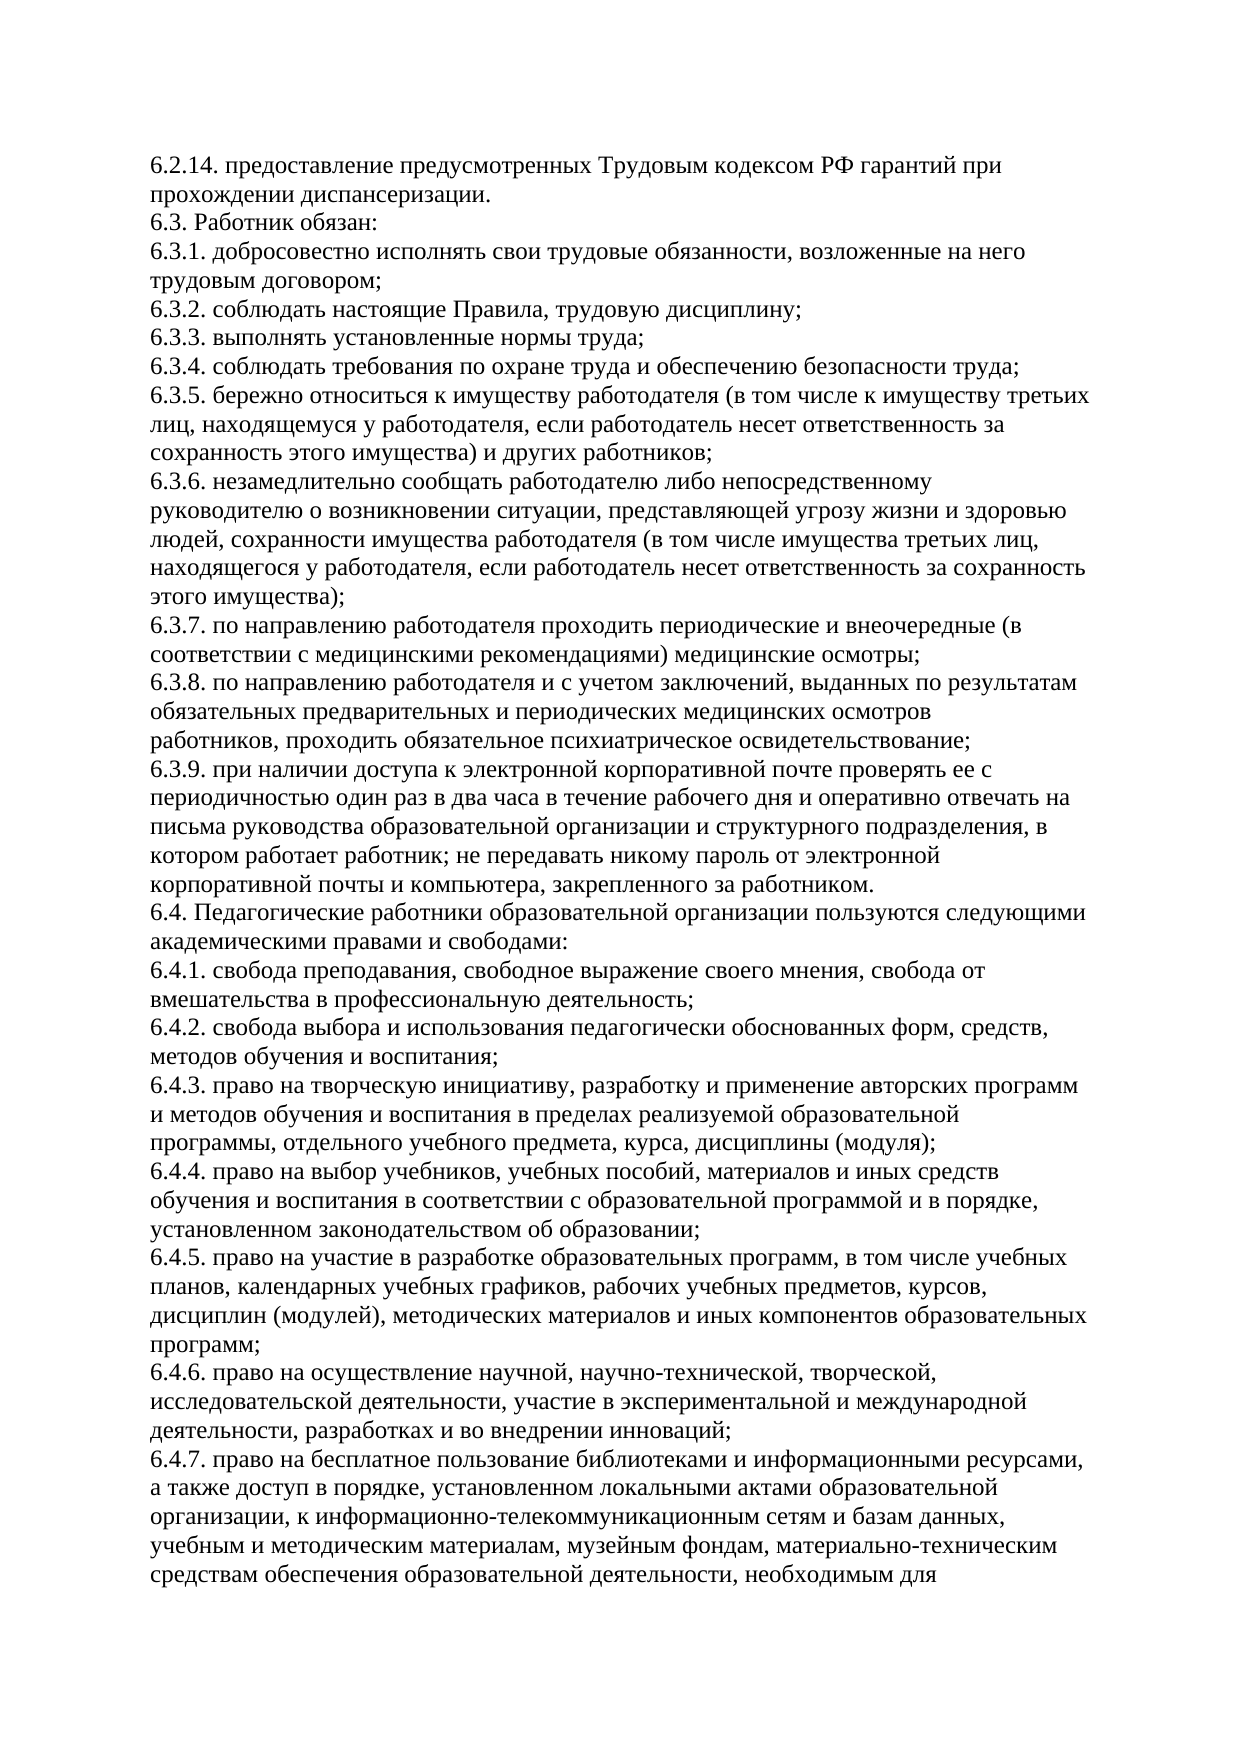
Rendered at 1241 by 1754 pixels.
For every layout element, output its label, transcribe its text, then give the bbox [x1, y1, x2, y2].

text 6.2.13. обязательное социальное страхование в порядке и случаях, предусмотренных федеральными законами; [150, 150, 1090, 207]
text 6.3. Работник обязан: [150, 265, 1090, 294]
text 6.4.6. право на осуществление научной, научно-технической, творческой, исследовательской деятельности, участие в экспериментальной и международной деятельности, разработках и во внедрении инноваций; [150, 1415, 1090, 1501]
text 6.3.9. при наличии доступа к электронной корпоративной почте проверять ее с периодичностью один раз в два часа в течение рабочего дня и оперативно отвечать на письма руководства образовательной организации и структурного подразделения, в котором работает работник; не передавать никому пароль от электронной корпоративной почты и компьютера, закрепленного за работником. [150, 811, 1090, 955]
text 6.3.7. по направлению работодателя проходить периодические и внеочередные (в соответствии с медицинскими рекомендациями) медицинские осмотры; [150, 667, 1090, 725]
text 6.3.5. бережно относиться к имуществу работодателя (в том числе к имуществу третьих лиц, находящемуся у работодателя, если работодатель несет ответственность за сохранность этого имущества) и других работников; [150, 437, 1090, 524]
text 6.3.1. добросовестно исполнять свои трудовые обязанности, возложенные на него трудовым договором; [150, 294, 1090, 351]
text 6.3.2. соблюдать настоящие Правила, трудовую дисциплину; [150, 351, 1090, 380]
text 6.4.2. свобода выбора и использования педагогически обоснованных форм, средств, методов обучения и воспитания; [150, 1070, 1090, 1127]
text 6.4.3. право на творческую инициативу, разработку и применение авторских программ и методов обучения и воспитания в пределах реализуемой образовательной программы, отдельного учебного предмета, курса, дисциплины (модуля); [150, 1127, 1090, 1214]
text 6.3.8. по направлению работодателя и с учетом заключений, выданных по результатам обязательных предварительных и периодических медицинских осмотров работников, проходить обязательное психиатрическое освидетельствование; [150, 725, 1090, 811]
text 6.4.5. право на участие в разработке образовательных программ, в том числе учебных планов, календарных учебных графиков, рабочих учебных предметов, курсов, дисциплин (модулей), методических материалов и иных компонентов образовательных программ; [150, 1300, 1090, 1415]
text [150, 1501, 1090, 1587]
text 6.3.4. соблюдать требования по охране труда и обеспечению безопасности труда; [150, 409, 1090, 437]
text 6.4.4. право на выбор учебников, учебных пособий, материалов и иных средств обучения и воспитания в соответствии с образовательной программой и в порядке, установленном законодательством об образовании; [150, 1214, 1090, 1300]
text 6.4.1. свобода преподавания, свободное выражение своего мнения, свобода от вмешательства в профессиональную деятельность; [150, 1012, 1090, 1070]
text 6.4. Педагогические работники образовательной организации пользуются следующими академическими правами и свободами: [150, 955, 1090, 1012]
text 6.3.6. незамедлительно сообщать работодателю либо непосредственному руководителю о возникновении ситуации, представляющей угрозу жизни и здоровью людей, сохранности имущества работодателя (в том числе имущества третьих лиц, находящегося у работодателя, если работодатель несет ответственность за сохранность этого имущества); [150, 524, 1090, 667]
text 6.2.14. предоставление предусмотренных Трудовым кодексом РФ гарантий при прохождении диспансеризации. [150, 207, 1090, 265]
text 6.3.3. выполнять установленные нормы труда; [150, 380, 1090, 409]
